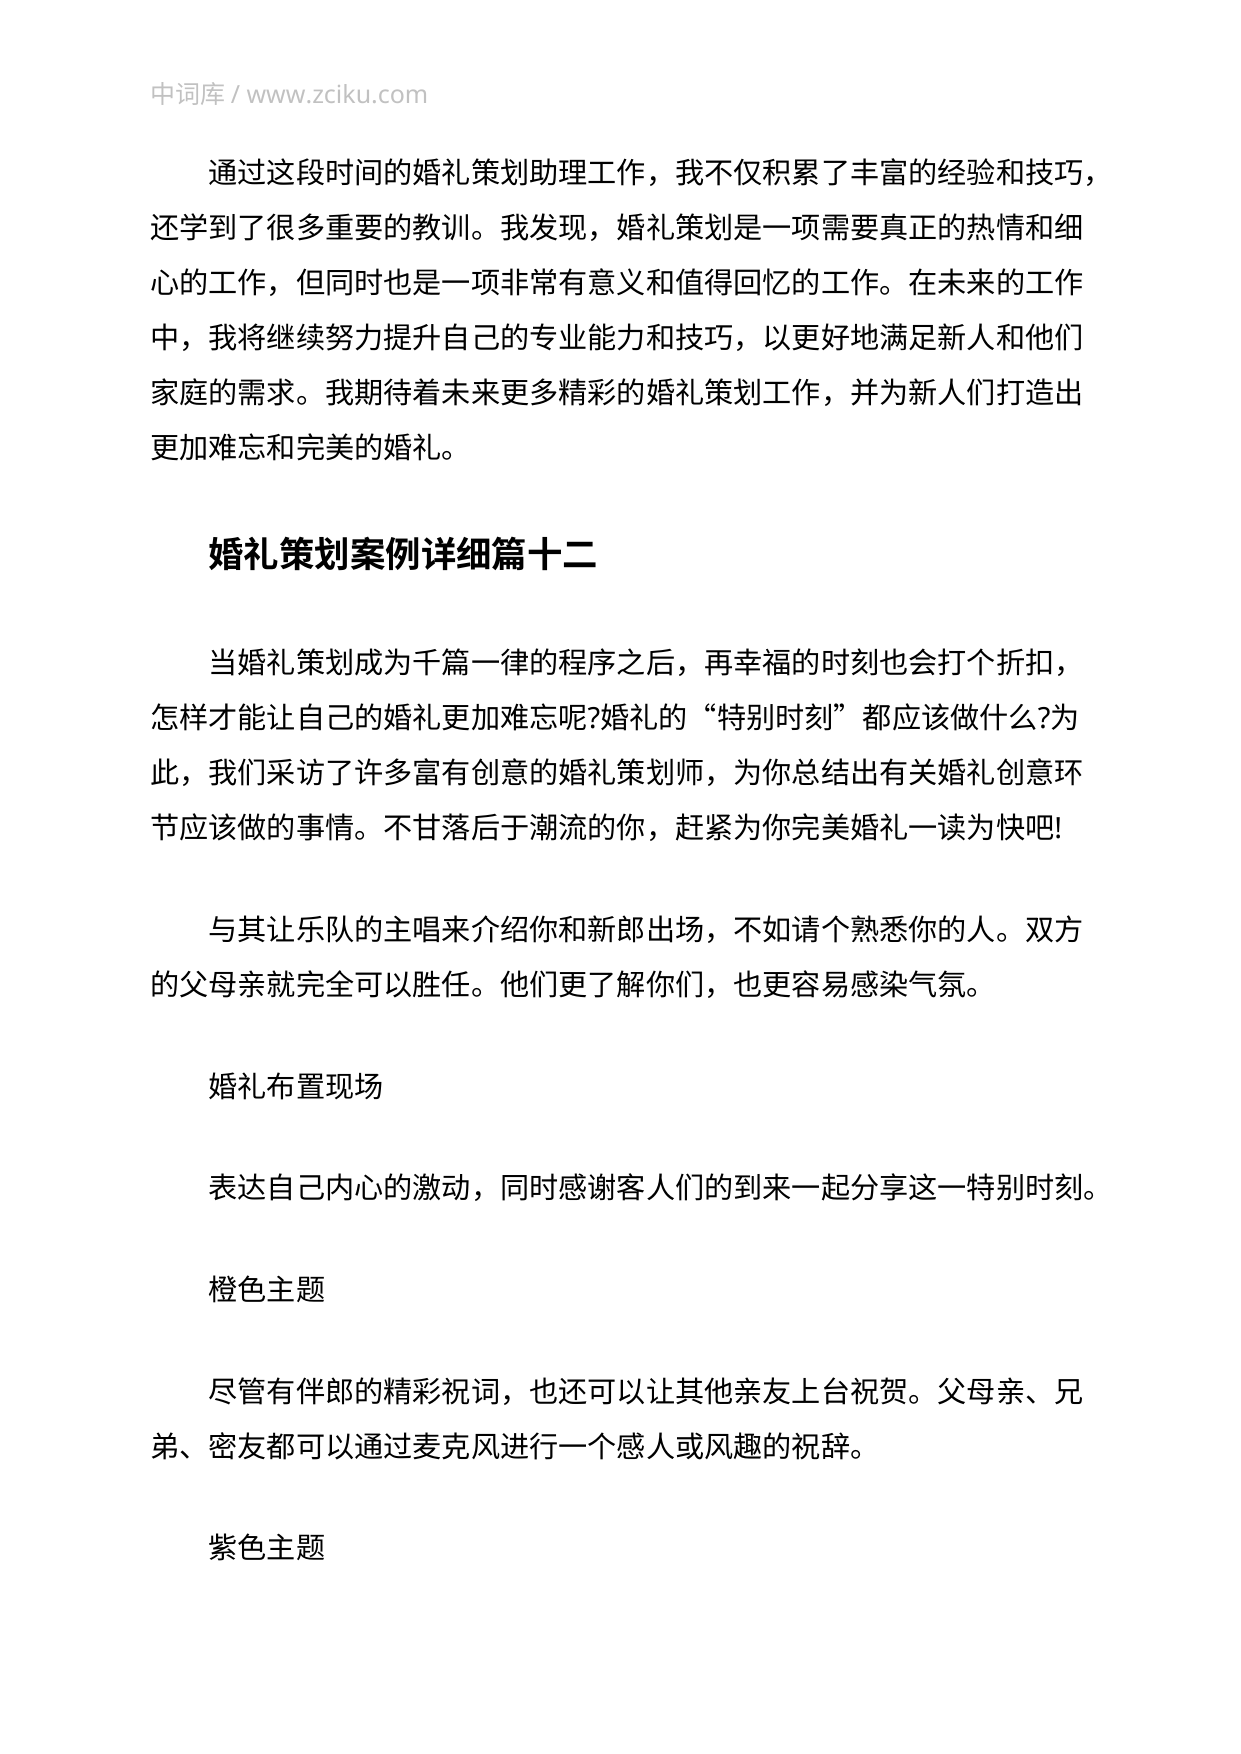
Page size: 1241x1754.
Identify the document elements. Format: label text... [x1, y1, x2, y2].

text 紫色主题 [150, 1525, 1090, 1567]
text 当婚礼策划成为千篇一律的程序之后，再幸福的时刻也会打个折扣，怎样才能让自己的婚礼更加难忘呢?婚礼的“特别时刻”都应该做什么?为此，我们采访了许多富有创意的婚礼策划师，为你总结出有关婚礼创意环节应该做的事情。不甘落后于潮流的你，赶紧为你完美婚礼一读为快吧! [150, 640, 1090, 847]
text 橙色主题 [150, 1267, 1090, 1309]
text 通过这段时间的婚礼策划助理工作，我不仅积累了丰富的经验和技巧，还学到了很多重要的教训。我发现，婚礼策划是一项需要真正的热情和细心的工作，但同时也是一项非常有意义和值得回忆的工作。在未来的工作中，我将继续努力提升自己的专业能力和技巧，以更好地满足新人和他们家庭的需求。我期待着未来更多精彩的婚礼策划工作，并为新人们打造出更加难忘和完美的婚礼。 [150, 150, 1090, 467]
text 与其让乐队的主唱来介绍你和新郎出场，不如请个熟悉你的人。双方的父母亲就完全可以胜任。他们更了解你们，也更容易感染气氛。 [150, 906, 1090, 1004]
text 尽管有伴郎的精彩祝词，也还可以让其他亲友上台祝贺。父母亲、兄弟、密友都可以通过麦克风进行一个感人或风趣的祝辞。 [150, 1368, 1090, 1466]
text 婚礼策划案例详细篇十二 [150, 526, 1090, 577]
text 表达自己内心的激动，同时感谢客人们的到来一起分享这一特别时刻。 [150, 1165, 1090, 1207]
text 婚礼布置现场 [150, 1063, 1090, 1105]
